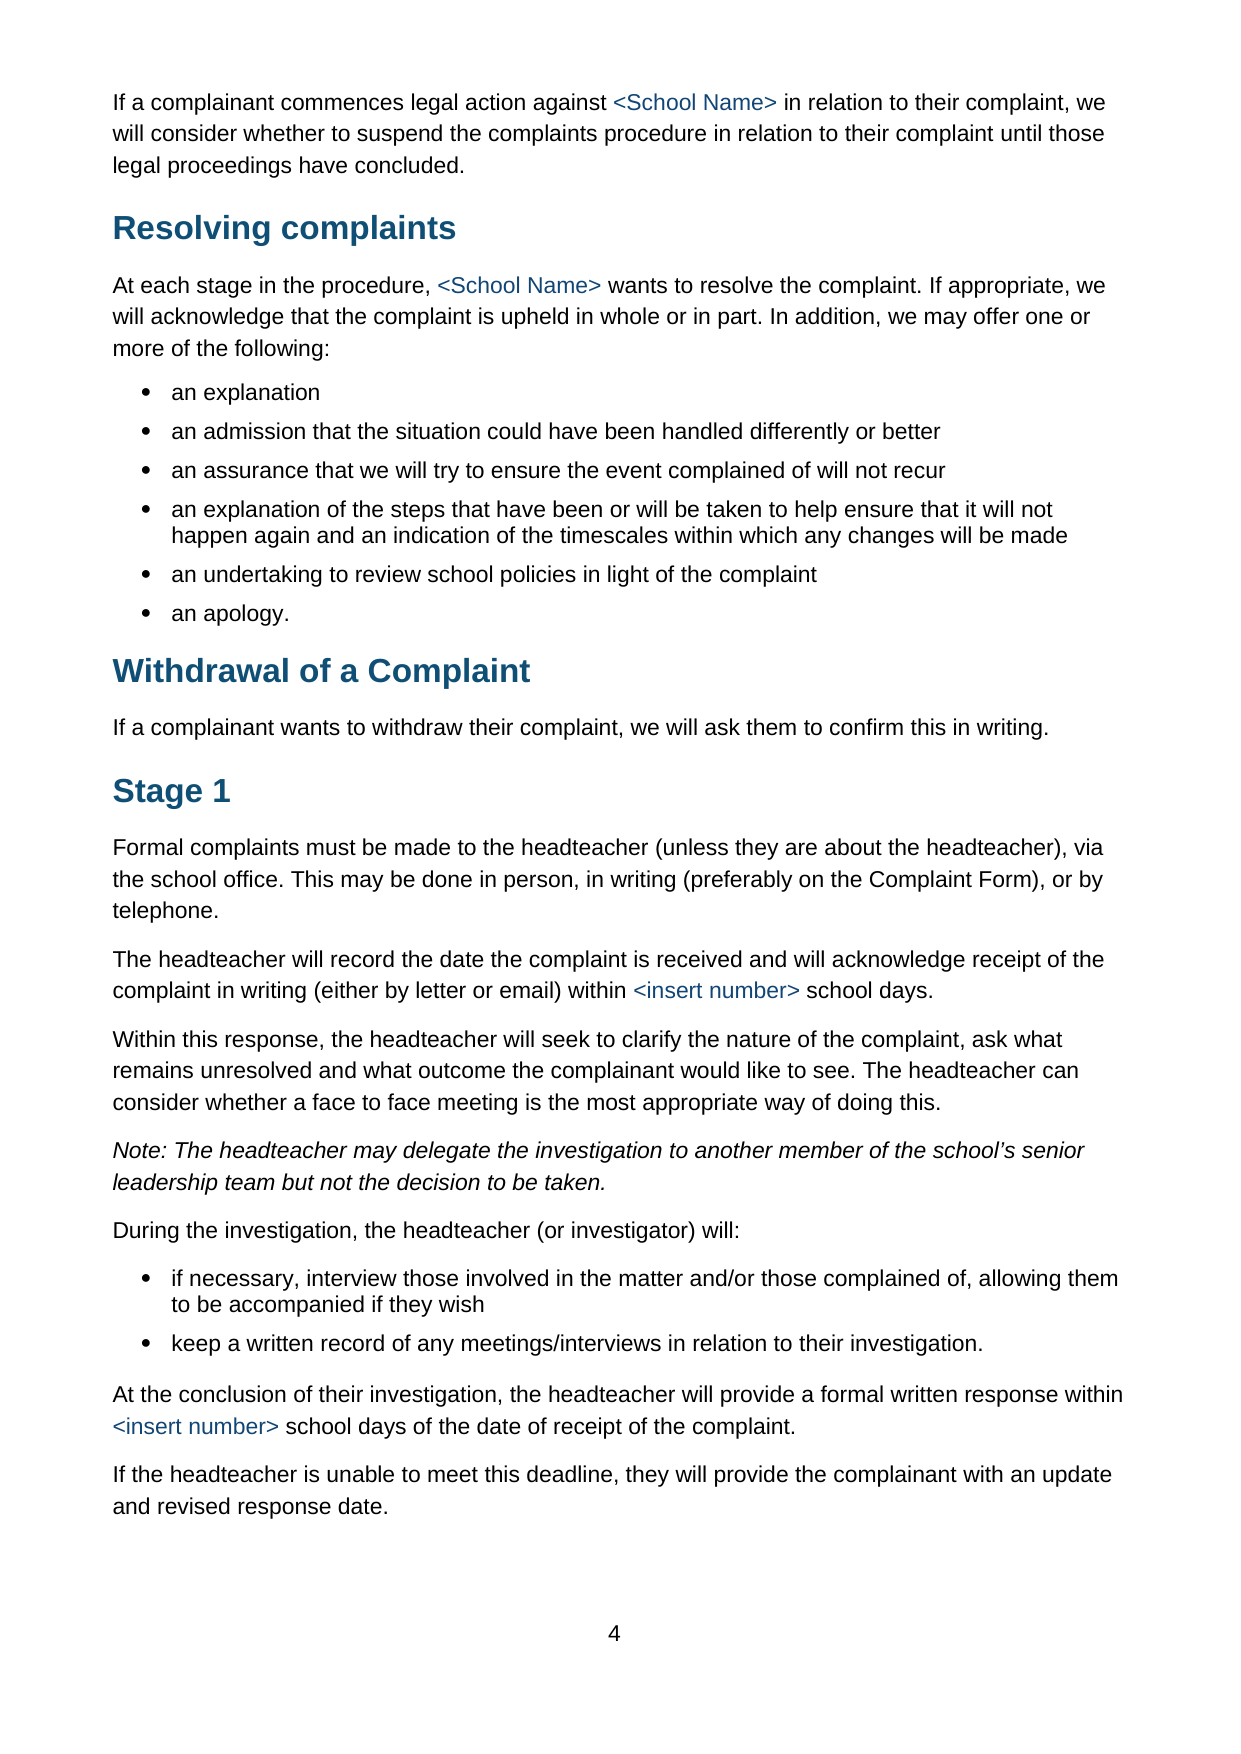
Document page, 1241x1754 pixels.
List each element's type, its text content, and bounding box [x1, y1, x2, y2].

text If a complainant wants to withdraw their complaint, we will ask them to confirm this in writing. [112, 714, 1128, 741]
text During the investigation, the headteacher (or investigator) will: [112, 1217, 1128, 1243]
list an undertaking to review school policies in light of the complaint [142, 561, 1128, 587]
list an explanation [142, 379, 1128, 405]
text If the headteacher is unable to meet this deadline, they will provide the complainant with an update and revised response date. [112, 1461, 1128, 1519]
text Within this response, the headteacher will seek to clarify the nature of the complaint, ask what remains unresolved and what outcome the complainant would like to see. The headteacher can consider whether a face to face meeting is the most appropriate way of doing this. [112, 1026, 1128, 1115]
subtitle Stage 1 [112, 771, 1128, 809]
text Note: The headteacher may delegate the investigation to another member of the school’s senior leadership team but not the decision to be taken. [112, 1137, 1128, 1195]
list an explanation of the steps that have been or will be taken to help ensure that it will not happen again and an indication of the timescales within which any changes will be made [142, 496, 1128, 548]
list keep a written record of any meetings/interviews in relation to their investigation. [142, 1330, 1128, 1356]
subtitle Withdrawal of a Complaint [112, 651, 1128, 689]
list an assurance that we will try to ensure the event complained of will not recur [142, 457, 1128, 483]
text If a complainant commences legal action against <School Name> in relation to their complaint, we will consider whether to suspend the complaints procedure in relation to their complaint until those legal proceedings have concluded. [112, 89, 1128, 178]
list if necessary, interview those involved in the matter and/or those complained of, allowing them to be accompanied if they wish [142, 1265, 1128, 1318]
text At the conclusion of their investigation, the headteacher will provide a formal written response within <insert number> school days of the date of receipt of the complaint. [112, 1381, 1128, 1439]
text Formal complaints must be made to the headteacher (unless they are about the headteacher), via the school office. This may be done in person, in writing (preferably on the Complaint Form), or by telephone. [112, 834, 1128, 924]
list an admission that the situation could have been handled differently or better [142, 418, 1128, 444]
list an apology. [142, 599, 1128, 626]
subtitle Resolving complaints [112, 208, 1128, 247]
text The headteacher will record the date the complaint is received and will acknowledge receipt of the complaint in writing (either by letter or email) within <insert number> school days. [112, 946, 1128, 1004]
text At each stage in the procedure, <School Name> wants to resolve the complaint. If appropriate, we will acknowledge that the complaint is upheld in whole or in part. In addition, we may offer one or more of the following: [112, 272, 1128, 361]
